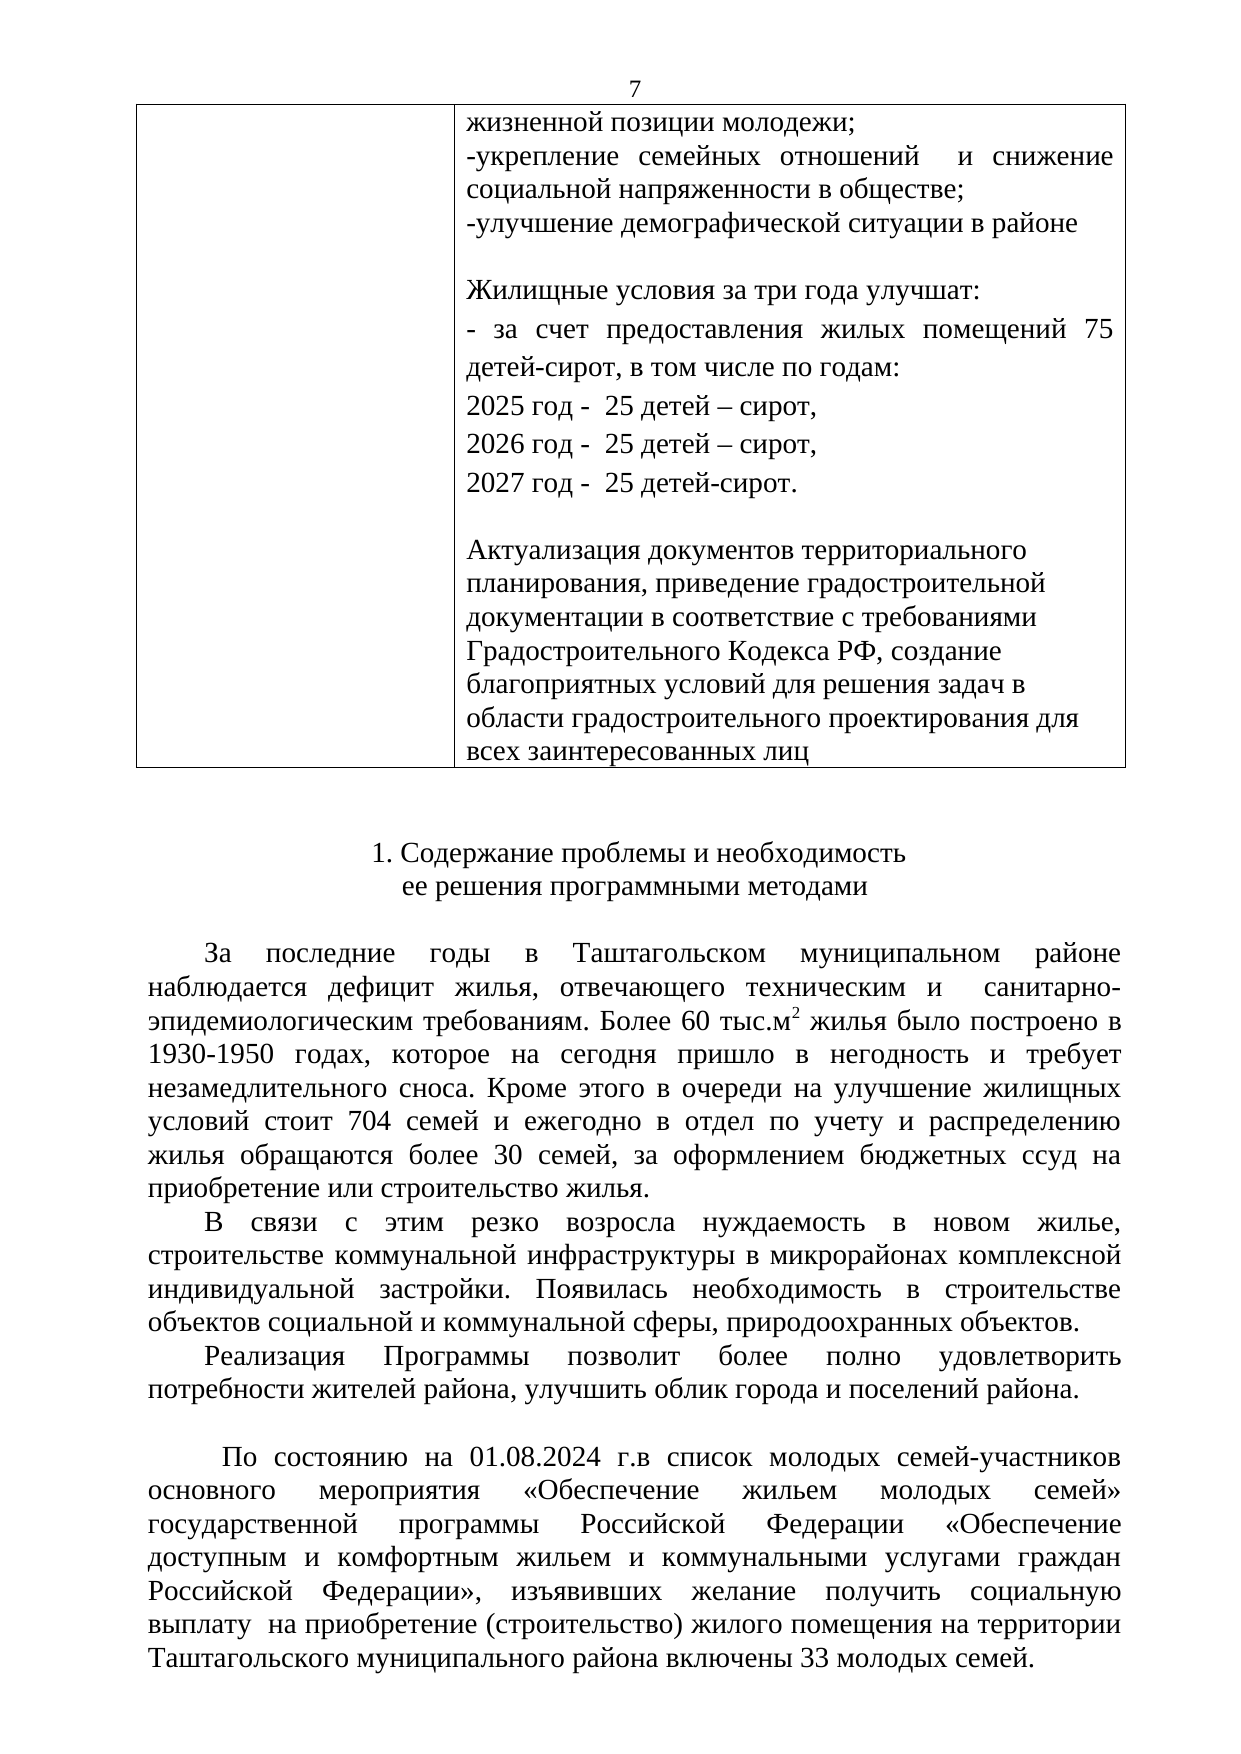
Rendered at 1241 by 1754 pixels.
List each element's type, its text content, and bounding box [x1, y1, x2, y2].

text Реализация Программы позволит более полно удовлетворить потребности жителей района, улучшить облик города и поселений района. [148, 1338, 1122, 1405]
text За последние годы в Таштагольском муниципальном районе наблюдается дефицит жилья, отвечающего техническим и санитарно-эпидемиологическим требованиям. Более 60 тыс.м2 жилья было построено в 1930-1950 годах, которое на сегодня пришло в негодность и требует незамедлительного сноса. Кроме этого в очереди на улучшение жилищных условий стоит 704 семей и ежегодно в отдел по учету и распределению жилья обращаются более 30 семей, за оформлением бюджетных ссуд на приобретение или строительство жилья. [148, 936, 1122, 1204]
text По состоянию на 01.08.2024 г.в список молодых семей-участников основного мероприятия «Обеспечение жильем молодых семей» государственной программы Российской Федерации «Обеспечение доступным и комфортным жильем и коммунальными услугами граждан Российской Федерации», изъявивших желание получить социальную выплату на приобретение (строительство) жилого помещения на территории Таштагольского муниципального района включены 33 молодых семей. [148, 1439, 1122, 1673]
text В связи с этим резко возросла нуждаемость в новом жилье, строительстве коммунальной инфраструктуры в микрорайонах комплексной индивидуальной застройки. Появилась необходимость в строительстве объектов социальной и коммунальной сферы, природоохранных объектов. [148, 1204, 1122, 1338]
text ее решения программными методами [148, 868, 1122, 902]
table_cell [137, 105, 454, 767]
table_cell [455, 105, 1125, 767]
text 1. Содержание проблемы и необходимость [148, 835, 1122, 868]
